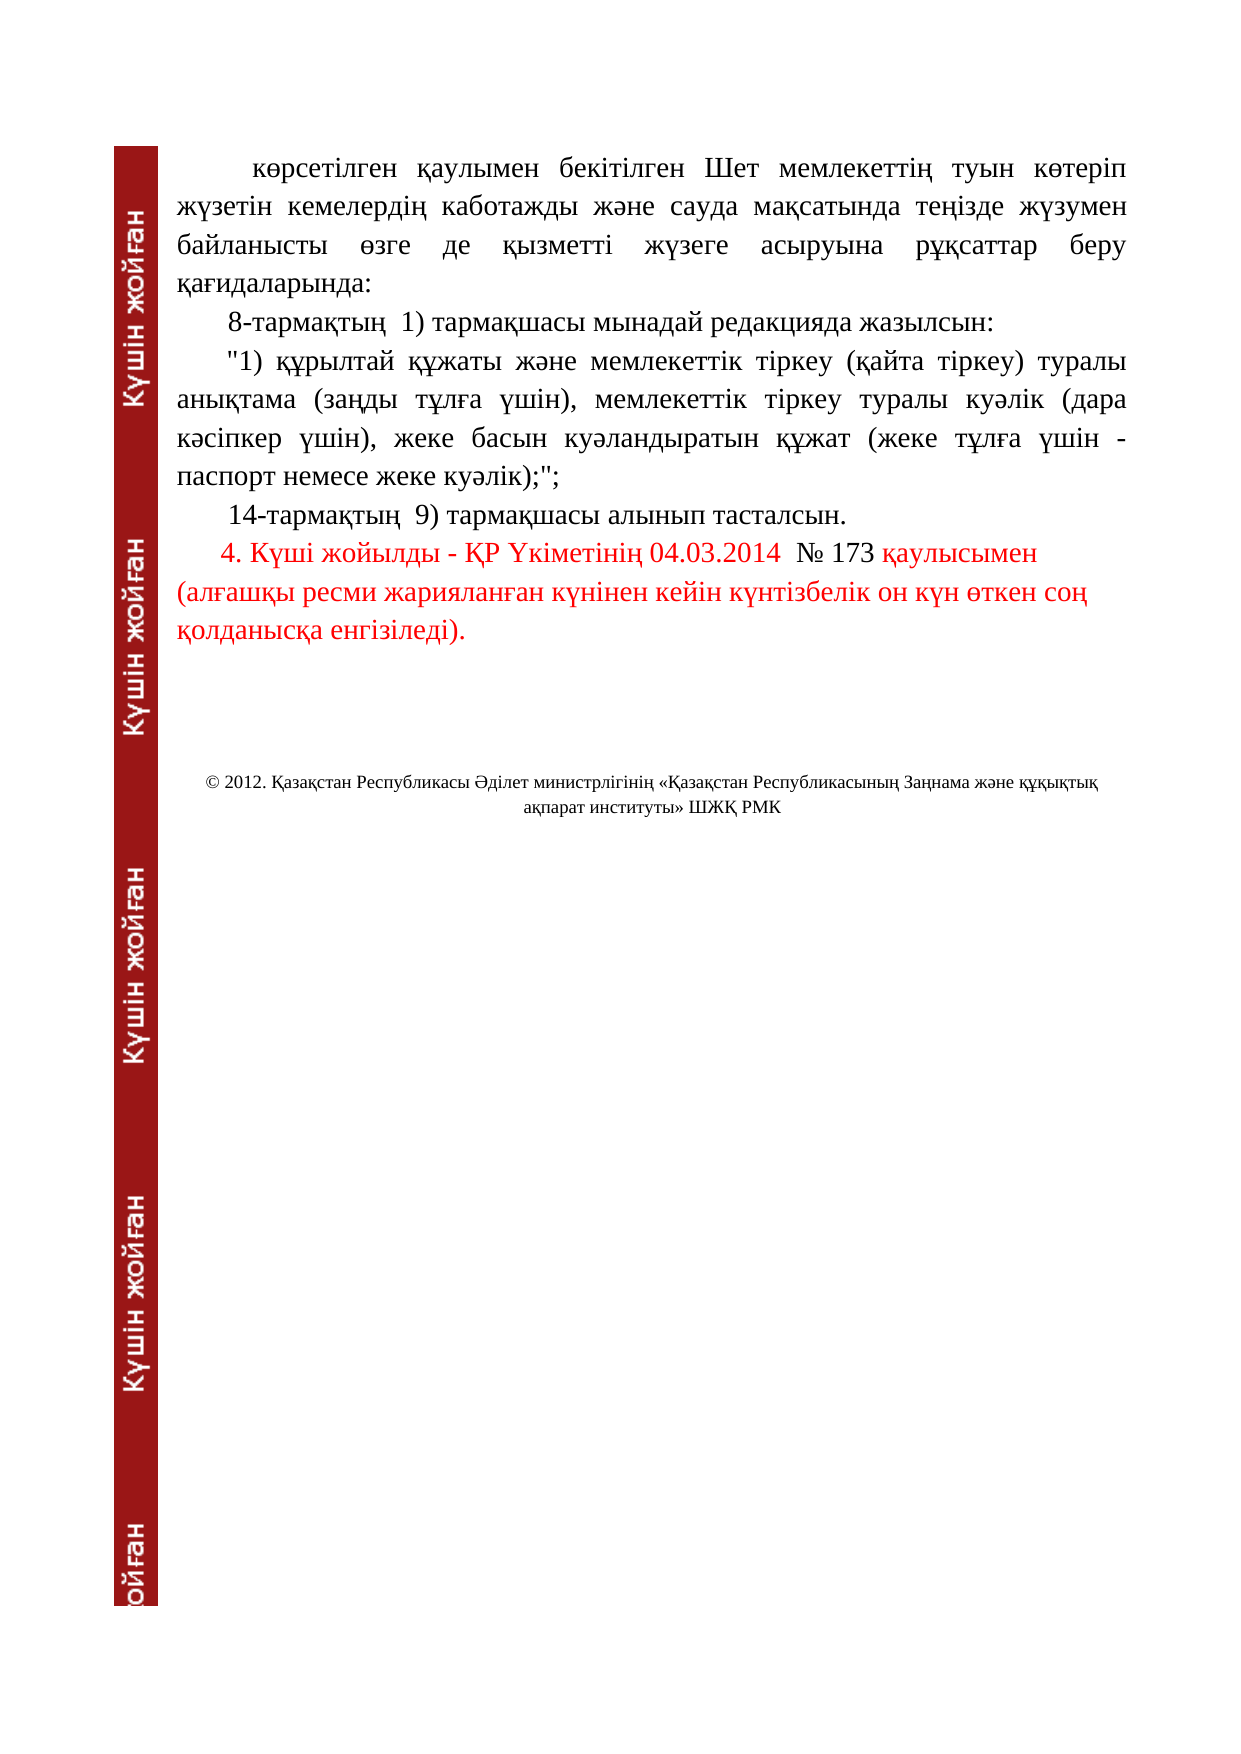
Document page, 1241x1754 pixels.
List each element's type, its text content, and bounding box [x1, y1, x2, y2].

text көрсетілген қаулымен бекітілген Шет мемлекеттің туын көтеріп жүзетін кемелердің каботажды және сауда мақсатында теңізде жүзумен байланысты өзге де қызметті жүзеге асыруына рұқсаттар беру қағидаларында: [112, 150, 1128, 299]
text 14-тармақтың 9) тармақшасы алынып тасталсын. [112, 497, 1128, 530]
picture [114, 530, 158, 535]
picture [114, 299, 158, 304]
text 4. Күші жойылды - ҚР Үкіметінің 04.03.2014 № 173 қаулысымен (алғашқы ресми жарияланған күнінен кейін күнтізбелік он күн өткен соң қолданысқа енгізіледі). [112, 535, 1128, 676]
text © 2012. Қазақстан Республикасы Әділет министрлігінің «Қазақстан Республикасының Заңнама және құқықтық ақпарат институты» ШЖҚ РМК [112, 771, 1128, 817]
picture [114, 338, 158, 343]
picture [114, 492, 158, 497]
picture [114, 676, 158, 771]
text 8-тармақтың 1) тармақшасы мынадай редакцияда жазылсын: [112, 304, 1128, 338]
text "1) құрылтай құжаты және мемлекеттік тіркеу (қайта тіркеу) туралы анықтама (заңды тұлға үшін), мемлекеттік тіркеу туралы куәлік (дара кәсіпкер үшін), жеке басын куәландыратын құжат (жеке тұлға үшін - паспорт немесе жеке куәлік);"; [112, 343, 1128, 492]
picture [114, 817, 158, 1606]
picture [114, 146, 158, 150]
